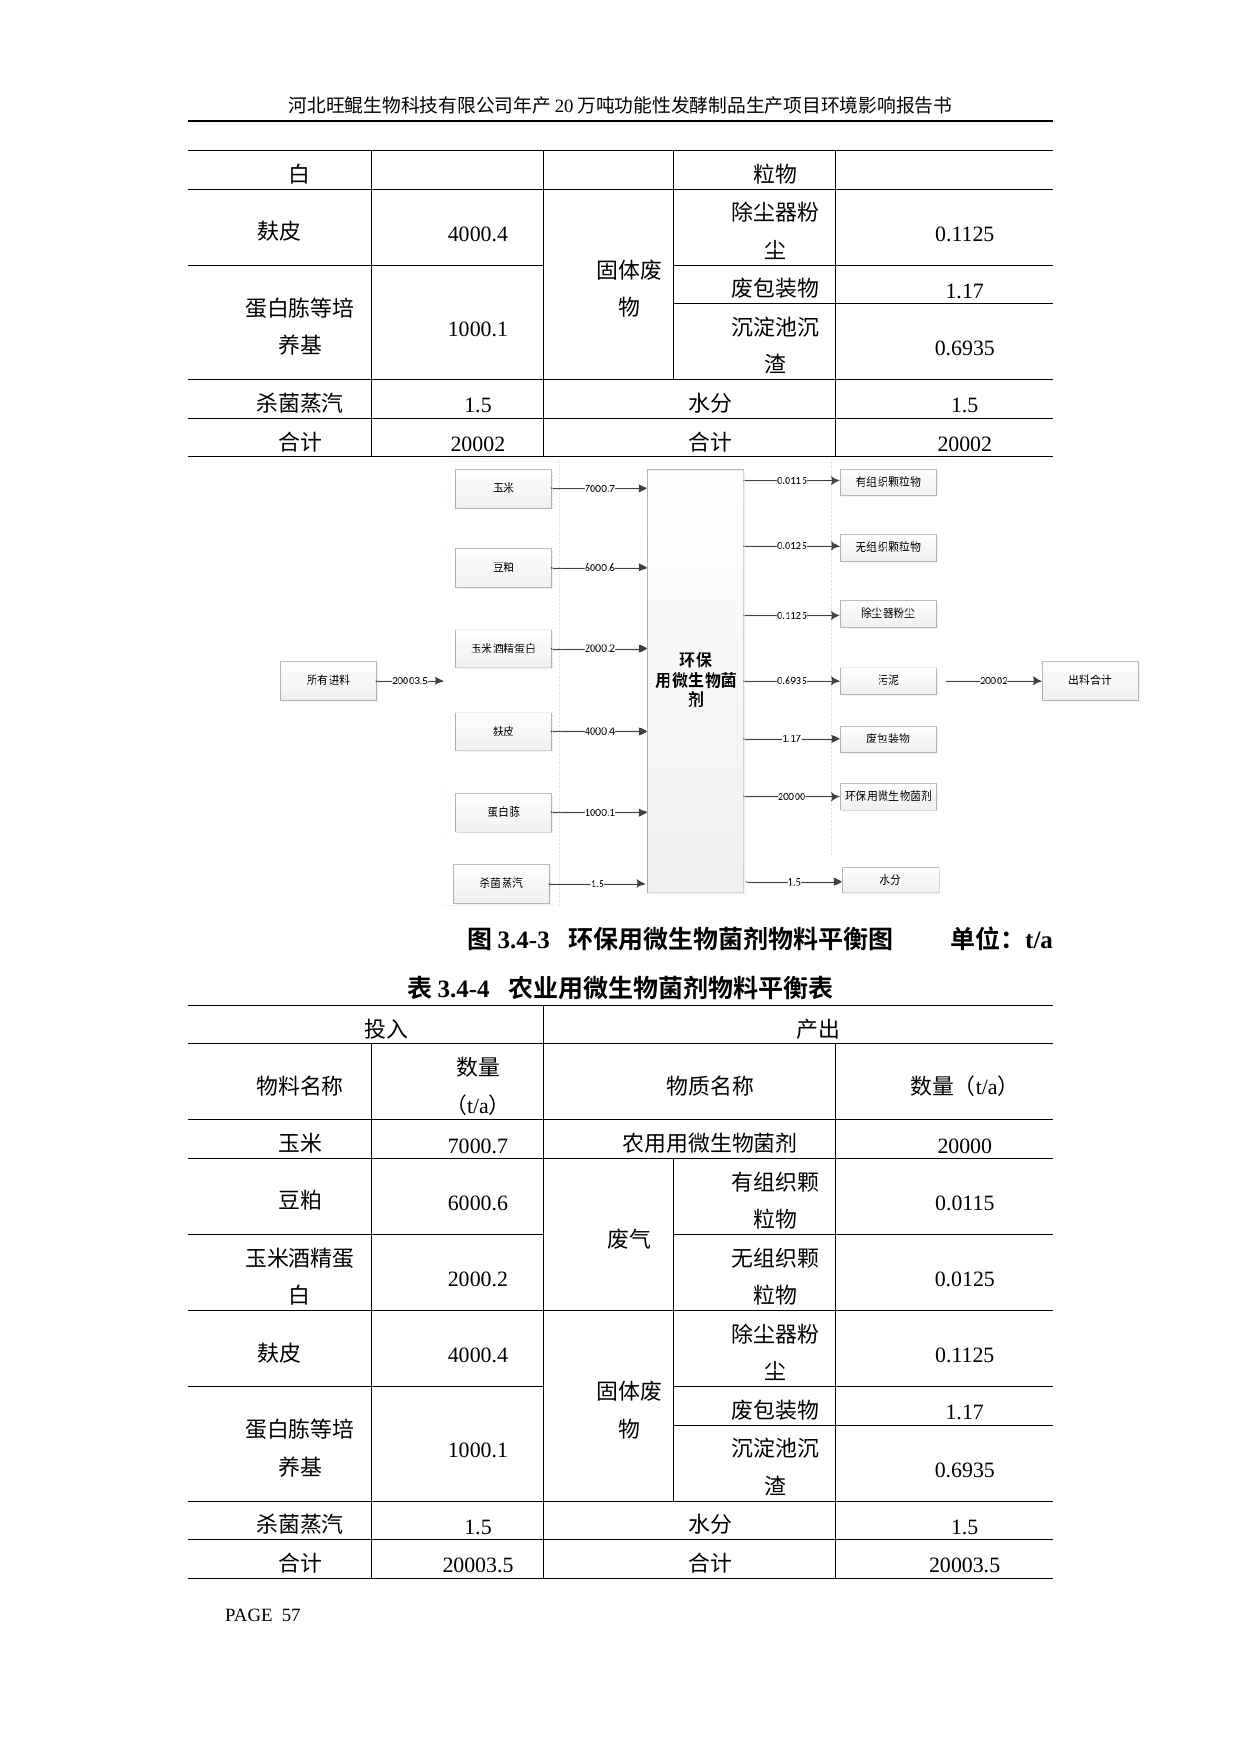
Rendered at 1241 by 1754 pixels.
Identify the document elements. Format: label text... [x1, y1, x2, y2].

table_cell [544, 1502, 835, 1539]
list 表3.4-4 农业用微生物菌剂物料平衡表 [187, 968, 1053, 1005]
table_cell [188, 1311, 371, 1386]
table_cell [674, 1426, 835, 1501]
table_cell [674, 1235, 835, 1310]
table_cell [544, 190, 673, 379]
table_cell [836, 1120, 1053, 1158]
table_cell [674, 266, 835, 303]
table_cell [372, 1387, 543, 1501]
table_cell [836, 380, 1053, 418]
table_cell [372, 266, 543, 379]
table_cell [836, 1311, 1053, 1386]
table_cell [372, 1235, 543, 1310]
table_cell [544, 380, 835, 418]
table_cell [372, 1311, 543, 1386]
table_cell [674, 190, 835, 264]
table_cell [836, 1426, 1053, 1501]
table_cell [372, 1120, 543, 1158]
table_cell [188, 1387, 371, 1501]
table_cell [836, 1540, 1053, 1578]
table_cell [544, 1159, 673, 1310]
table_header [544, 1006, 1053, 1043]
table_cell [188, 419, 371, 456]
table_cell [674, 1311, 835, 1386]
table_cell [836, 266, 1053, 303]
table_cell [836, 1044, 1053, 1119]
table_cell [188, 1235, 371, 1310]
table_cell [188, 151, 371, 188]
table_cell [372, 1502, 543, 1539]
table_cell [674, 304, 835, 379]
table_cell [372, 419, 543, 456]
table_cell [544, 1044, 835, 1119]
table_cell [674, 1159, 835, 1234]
list 图3.4-3 环保用微生物菌剂物料平衡图 单位：t/a [187, 920, 1053, 956]
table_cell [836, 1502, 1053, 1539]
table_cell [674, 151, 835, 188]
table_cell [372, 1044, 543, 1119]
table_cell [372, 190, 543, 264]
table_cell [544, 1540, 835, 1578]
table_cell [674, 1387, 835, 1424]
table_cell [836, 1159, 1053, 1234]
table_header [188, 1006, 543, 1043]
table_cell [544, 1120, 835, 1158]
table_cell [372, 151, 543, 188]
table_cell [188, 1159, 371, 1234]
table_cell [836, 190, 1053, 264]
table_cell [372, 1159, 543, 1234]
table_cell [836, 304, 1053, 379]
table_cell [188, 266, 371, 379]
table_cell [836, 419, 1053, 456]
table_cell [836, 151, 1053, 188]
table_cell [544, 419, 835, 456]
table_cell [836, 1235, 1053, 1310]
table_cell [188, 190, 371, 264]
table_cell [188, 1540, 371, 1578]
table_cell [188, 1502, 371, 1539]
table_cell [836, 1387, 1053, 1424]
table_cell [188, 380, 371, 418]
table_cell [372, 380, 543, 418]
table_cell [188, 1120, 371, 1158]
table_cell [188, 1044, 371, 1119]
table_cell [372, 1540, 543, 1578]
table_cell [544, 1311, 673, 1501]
